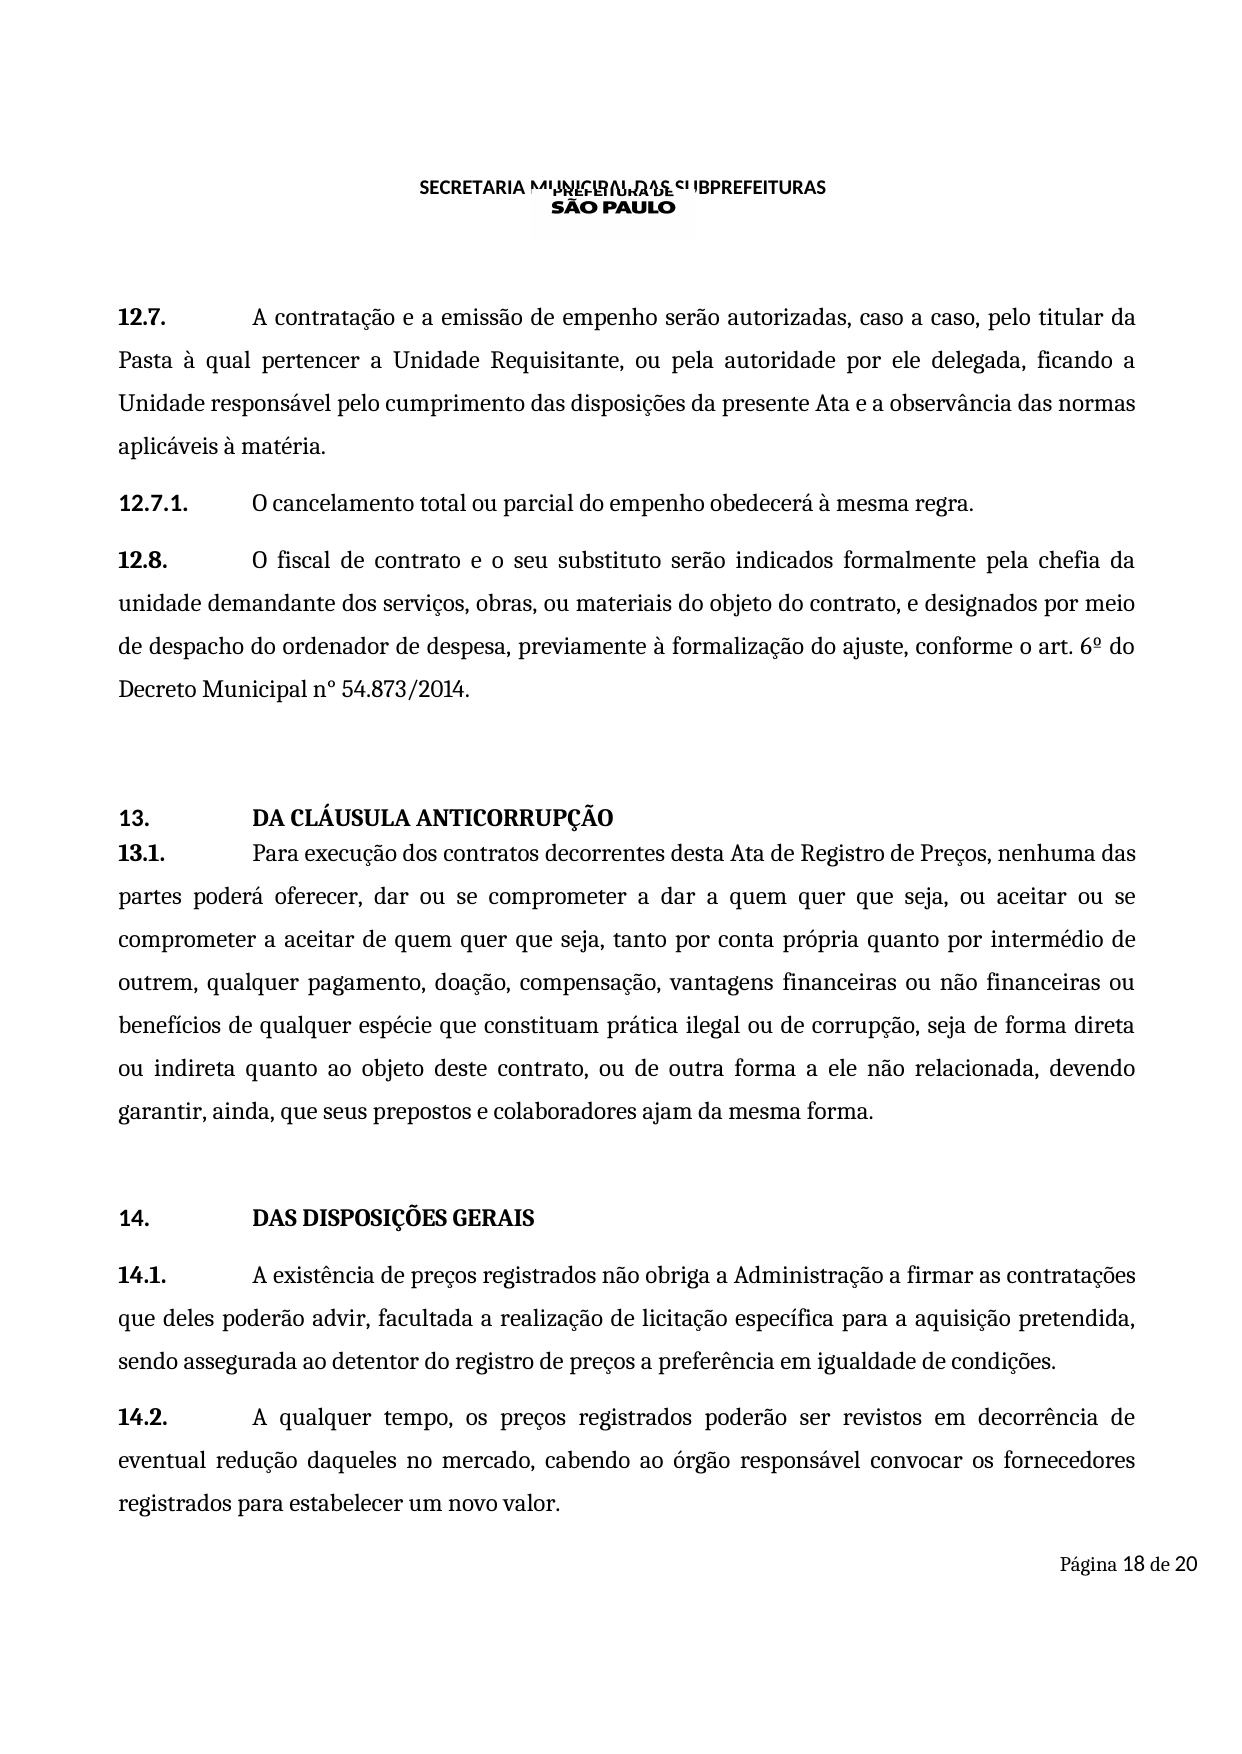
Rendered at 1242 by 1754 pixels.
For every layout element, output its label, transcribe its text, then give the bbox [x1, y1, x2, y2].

list Para execução dos contratos decorrentes desta Ata de Registro de Preços, nenhuma das partes poderá oferecer, dar ou se comprometer a dar a quem quer que seja, ou aceitar ou se comprometer a aceitar de quem quer que seja, tanto por conta própria quanto por intermédio de outrem, qualquer pagamento, doação, compensação, vantagens financeiras ou não financeiras ou benefícios de qualquer espécie que constituam prática ilegal ou de corrupção, seja de forma direta ou indireta quanto ao objeto deste contrato, ou de outra forma a ele não relacionada, devendo garantir, ainda, que seus prepostos e colaboradores ajam da mesma forma. [118, 838, 1137, 1126]
list DAS DISPOSIÇÕES GERAIS [118, 1202, 1137, 1233]
list A contratação e a emissão de empenho serão autorizadas, caso a caso, pelo titular da Pasta à qual pertencer a Unidade Requisitante, ou pela autoridade por ele delegada, ficando a Unidade responsável pelo cumprimento das disposições da presente Ata e a observância das normas aplicáveis à matéria. [118, 303, 1137, 461]
picture [531, 189, 696, 240]
list A existência de preços registrados não obriga a Administração a firmar as contratações que deles poderão advir, facultada a realização de licitação específica para a aquisição pretendida, sendo assegurada ao detentor do registro de preços a preferência em igualdade de condições. [118, 1261, 1137, 1376]
list A qualquer tempo, os preços registrados poderão ser revistos em decorrência de eventual redução daqueles no mercado, cabendo ao órgão responsável convocar os fornecedores registrados para estabelecer um novo valor. [118, 1402, 1137, 1517]
list O cancelamento total ou parcial do empenho obedecerá à mesma regra. [118, 488, 1137, 518]
list O fiscal de contrato e o seu substituto serão indicados formalmente pela chefia da unidade demandante dos serviços, obras, ou materiais do objeto do contrato, e designados por meio de despacho do ordenador de despesa, previamente à formalização do ajuste, conforme o art. 6º do Decreto Municipal n° 54.873/2014. [118, 546, 1137, 704]
list DA CLÁUSULA ANTICORRUPÇÃO [118, 802, 1137, 832]
